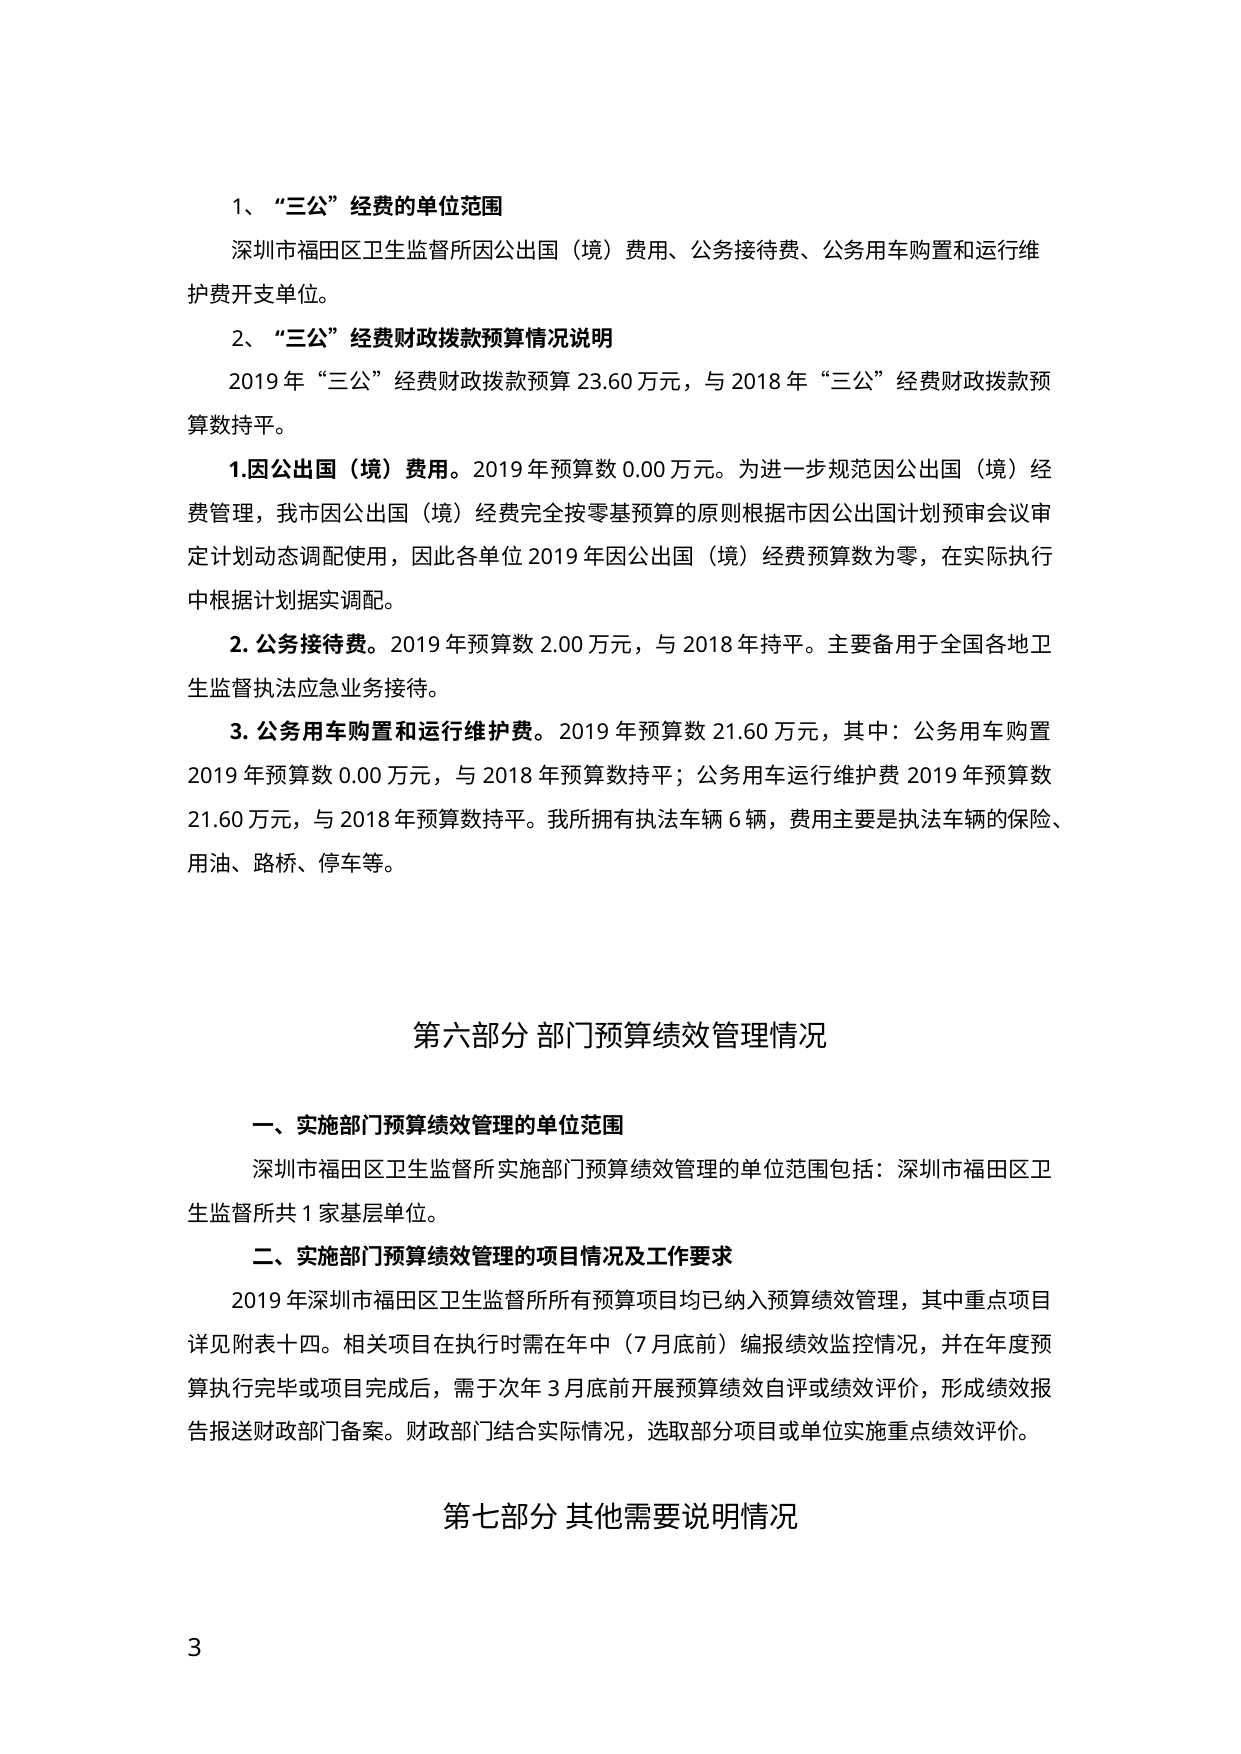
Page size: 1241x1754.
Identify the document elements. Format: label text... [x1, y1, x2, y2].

text 1.因公出国（境）费用。2019年预算数0.00万元。为进一步规范因公出国（境）经费管理，我市因公出国（境）经费完全按零基预算的原则根据市因公出国计划预审会议审定计划动态调配使用，因此各单位2019年因公出国（境）经费预算数为零，在实际执行中根据计划据实调配。 [187, 442, 1053, 617]
list 深圳市福田区卫生监督所因公出国（境）费用、公务接待费、公务用车购置和运行维护费开支单位。 [187, 223, 1053, 311]
text ⒊公务用车购置和运行维护费。2019年预算数21.60万元，其中：公务用车购置2019年预算数0.00万元，与2018年预算数持平；公务用车运行维护费2019年预算数21.60万元，与2018年预算数持平。我所拥有执法车辆6辆，费用主要是执法车辆的保险、用油、路桥、停车等。 [187, 705, 1053, 880]
list “三公”经费的单位范围 [187, 180, 1053, 223]
list 2019年深圳市福田区卫生监督所所有预算项目均已纳入预算绩效管理，其中重点项目详见附表十四。相关项目在执行时需在年中（7月底前）编报绩效监控情况，并在年度预算执行完毕或项目完成后，需于次年3月底前开展预算绩效自评或绩效评价，形成绩效报告报送财政部门备案。财政部门结合实际情况，选取部分项目或单位实施重点绩效评价。 [187, 1273, 1053, 1448]
list “三公”经费财政拨款预算情况说明 [187, 311, 1053, 355]
text 深圳市福田区卫生监督所实施部门预算绩效管理的单位范围包括：深圳市福田区卫生监督所共1家基层单位。 [187, 1142, 1053, 1230]
text 二、实施部门预算绩效管理的项目情况及工作要求 [187, 1230, 1053, 1273]
text 一、实施部门预算绩效管理的单位范围 [187, 1098, 1053, 1142]
text ⒉公务接待费。2019年预算数2.00万元，与2018年持平。主要备用于全国各地卫生监督执法应急业务接待。 [187, 617, 1053, 705]
text 第七部分 其他需要说明情况 [187, 1492, 1053, 1536]
text 第六部分 部门预算绩效管理情况 [187, 1011, 1053, 1055]
list 2019年“三公”经费财政拨款预算23.60万元，与2018年“三公”经费财政拨款预算数持平。 [187, 355, 1053, 442]
